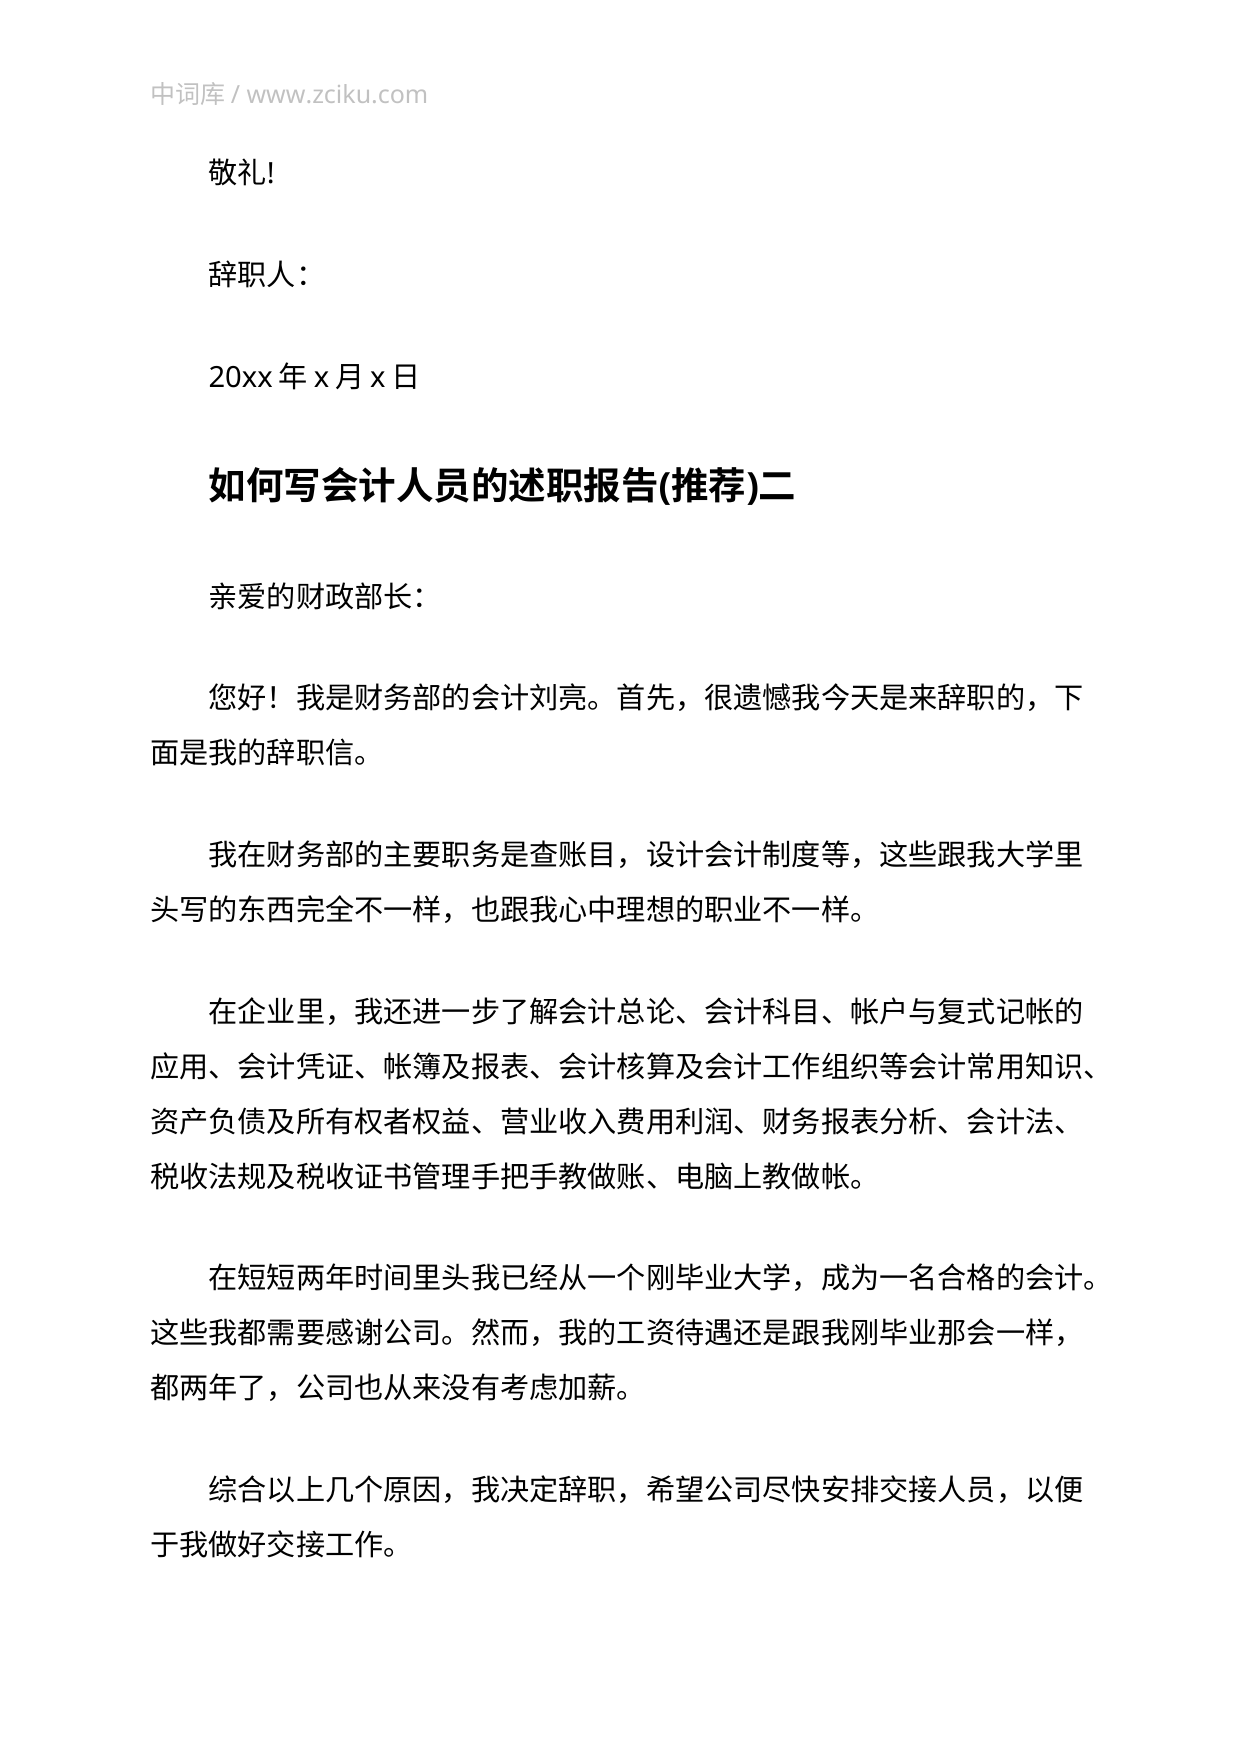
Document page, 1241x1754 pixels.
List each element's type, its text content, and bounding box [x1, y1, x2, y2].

text 辞职人： [150, 252, 1090, 294]
text 亲爱的财政部长： [150, 573, 1090, 616]
text 我在财务部的主要职务是查账目，设计会计制度等，这些跟我大学里头写的东西完全不一样，也跟我心中理想的职业不一样。 [150, 832, 1090, 929]
text 在短短两年时间里头我已经从一个刚毕业大学，成为一名合格的会计。这些我都需要感谢公司。然而，我的工资待遇还是跟我刚毕业那会一样，都两年了，公司也从来没有考虑加薪。 [150, 1255, 1090, 1407]
text 在企业里，我还进一步了解会计总论、会计科目、帐户与复式记帐的应用、会计凭证、帐簿及报表、会计核算及会计工作组织等会计常用知识、资产负债及所有权者权益、营业收入费用利润、财务报表分析、会计法、税收法规及税收证书管理手把手教做账、电脑上教做帐。 [150, 988, 1090, 1195]
text 综合以上几个原因，我决定辞职，希望公司尽快安排交接人员，以便于我做好交接工作。 [150, 1466, 1090, 1564]
text 敬礼! [150, 150, 1090, 192]
text 您好！我是财务部的会计刘亮。首先，很遗憾我今天是来辞职的，下面是我的辞职信。 [150, 675, 1090, 772]
text 如何写会计人员的述职报告(推荐)二 [150, 456, 1090, 510]
text 20xx年x月x日 [150, 354, 1090, 396]
